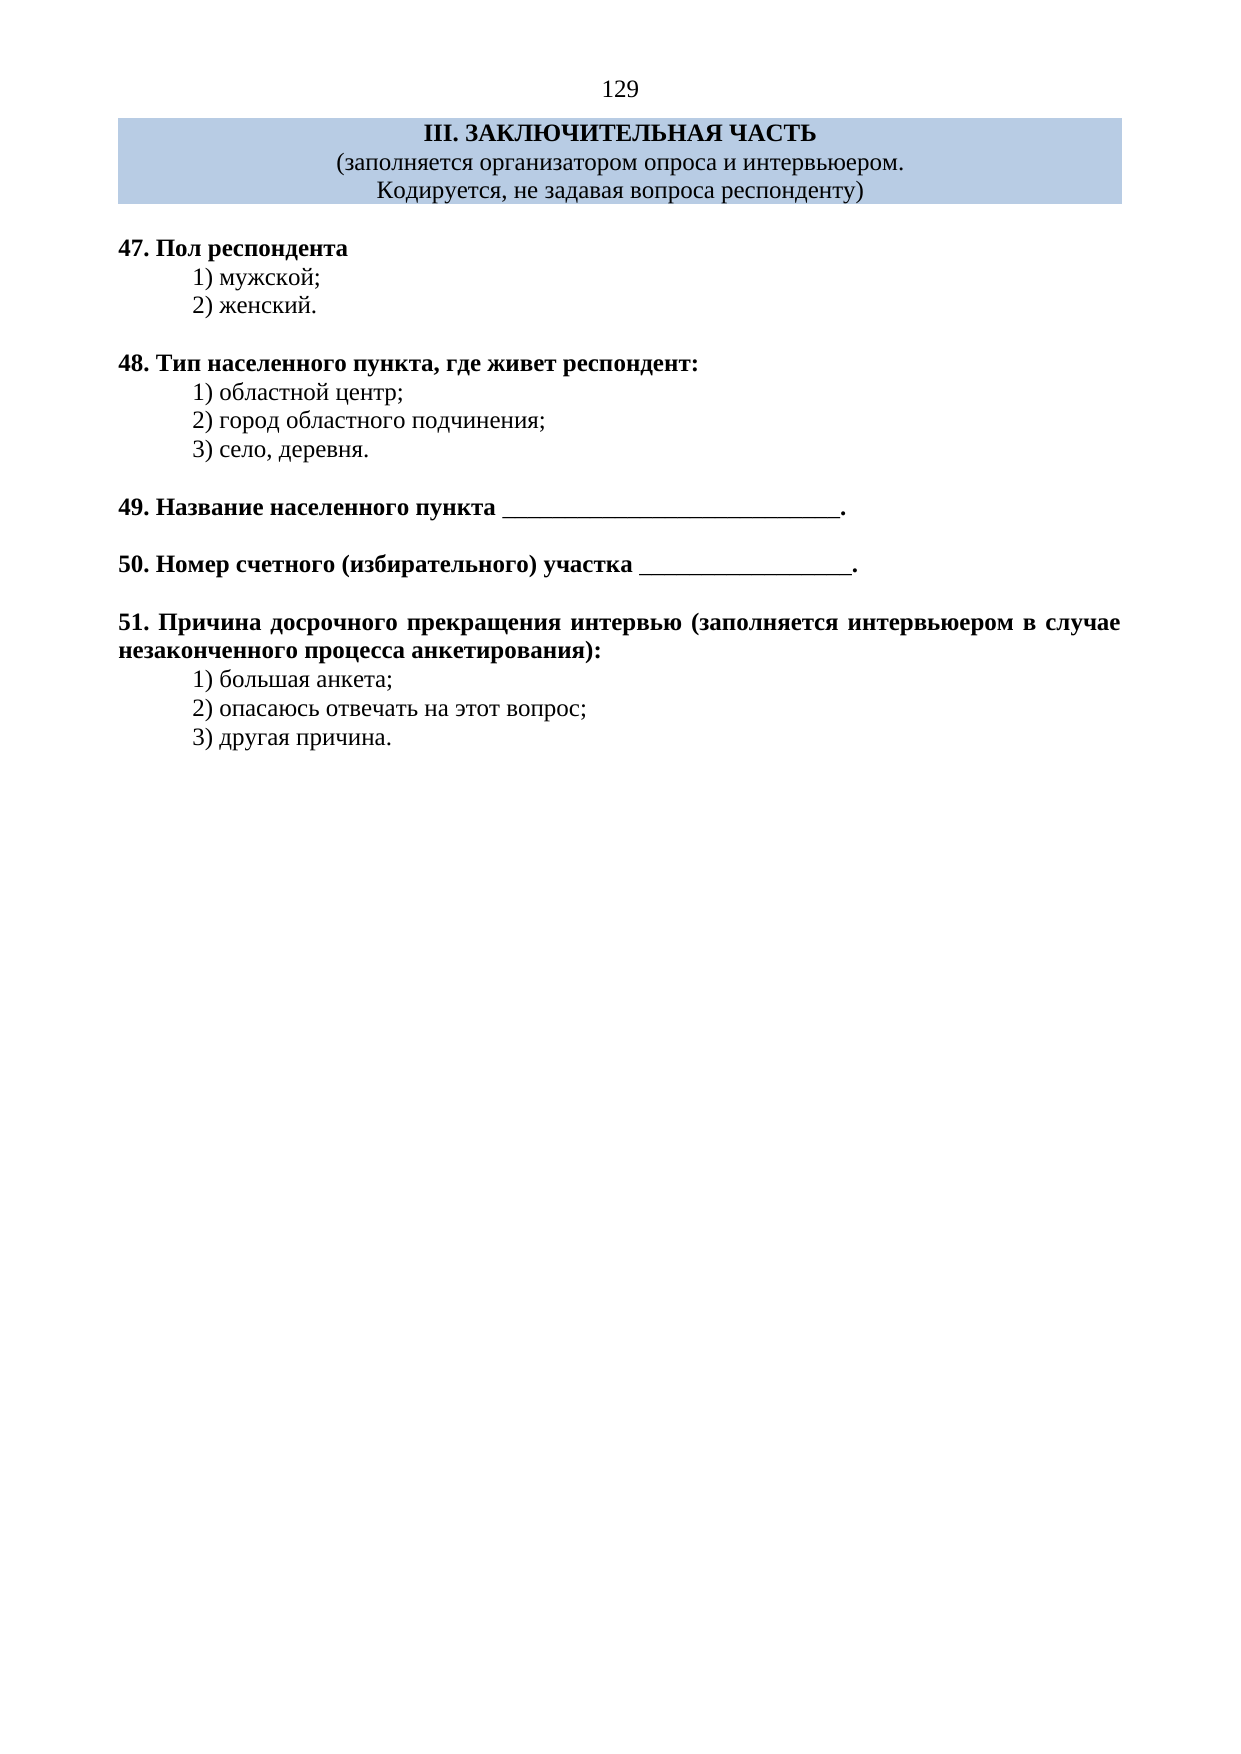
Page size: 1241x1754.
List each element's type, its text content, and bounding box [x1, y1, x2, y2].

text 51. Причина досрочного прекращения интервью (заполняется интервьюером в случае незаконченного процесса анкетирования): [118, 607, 1122, 664]
text 1) мужской; 2) женский. [192, 262, 1122, 348]
subtitle Кодируется, не задавая вопроса респонденту) [118, 176, 1122, 204]
text 1) большая анкета; 2) опасаюсь отвечать на этот вопрос; 3) другая причина. [192, 664, 1122, 751]
text 48. Тип населенного пункта, где живет респондент: [118, 348, 1122, 377]
text 50. Номер счетного (избирательного) участка _________________. [118, 549, 1122, 578]
text 1) областной центр; 2) город областного подчинения; 3) село, деревня. [192, 377, 1122, 492]
text 49. Название населенного пункта ___________________________. [118, 492, 1122, 521]
subtitle III. ЗАКЛЮЧИТЕЛЬНАЯ ЧАСТЬ [118, 118, 1122, 147]
subtitle (заполняется организатором опроса и интервьюером. [118, 147, 1122, 176]
text 47. Пол респондента [118, 233, 1122, 262]
